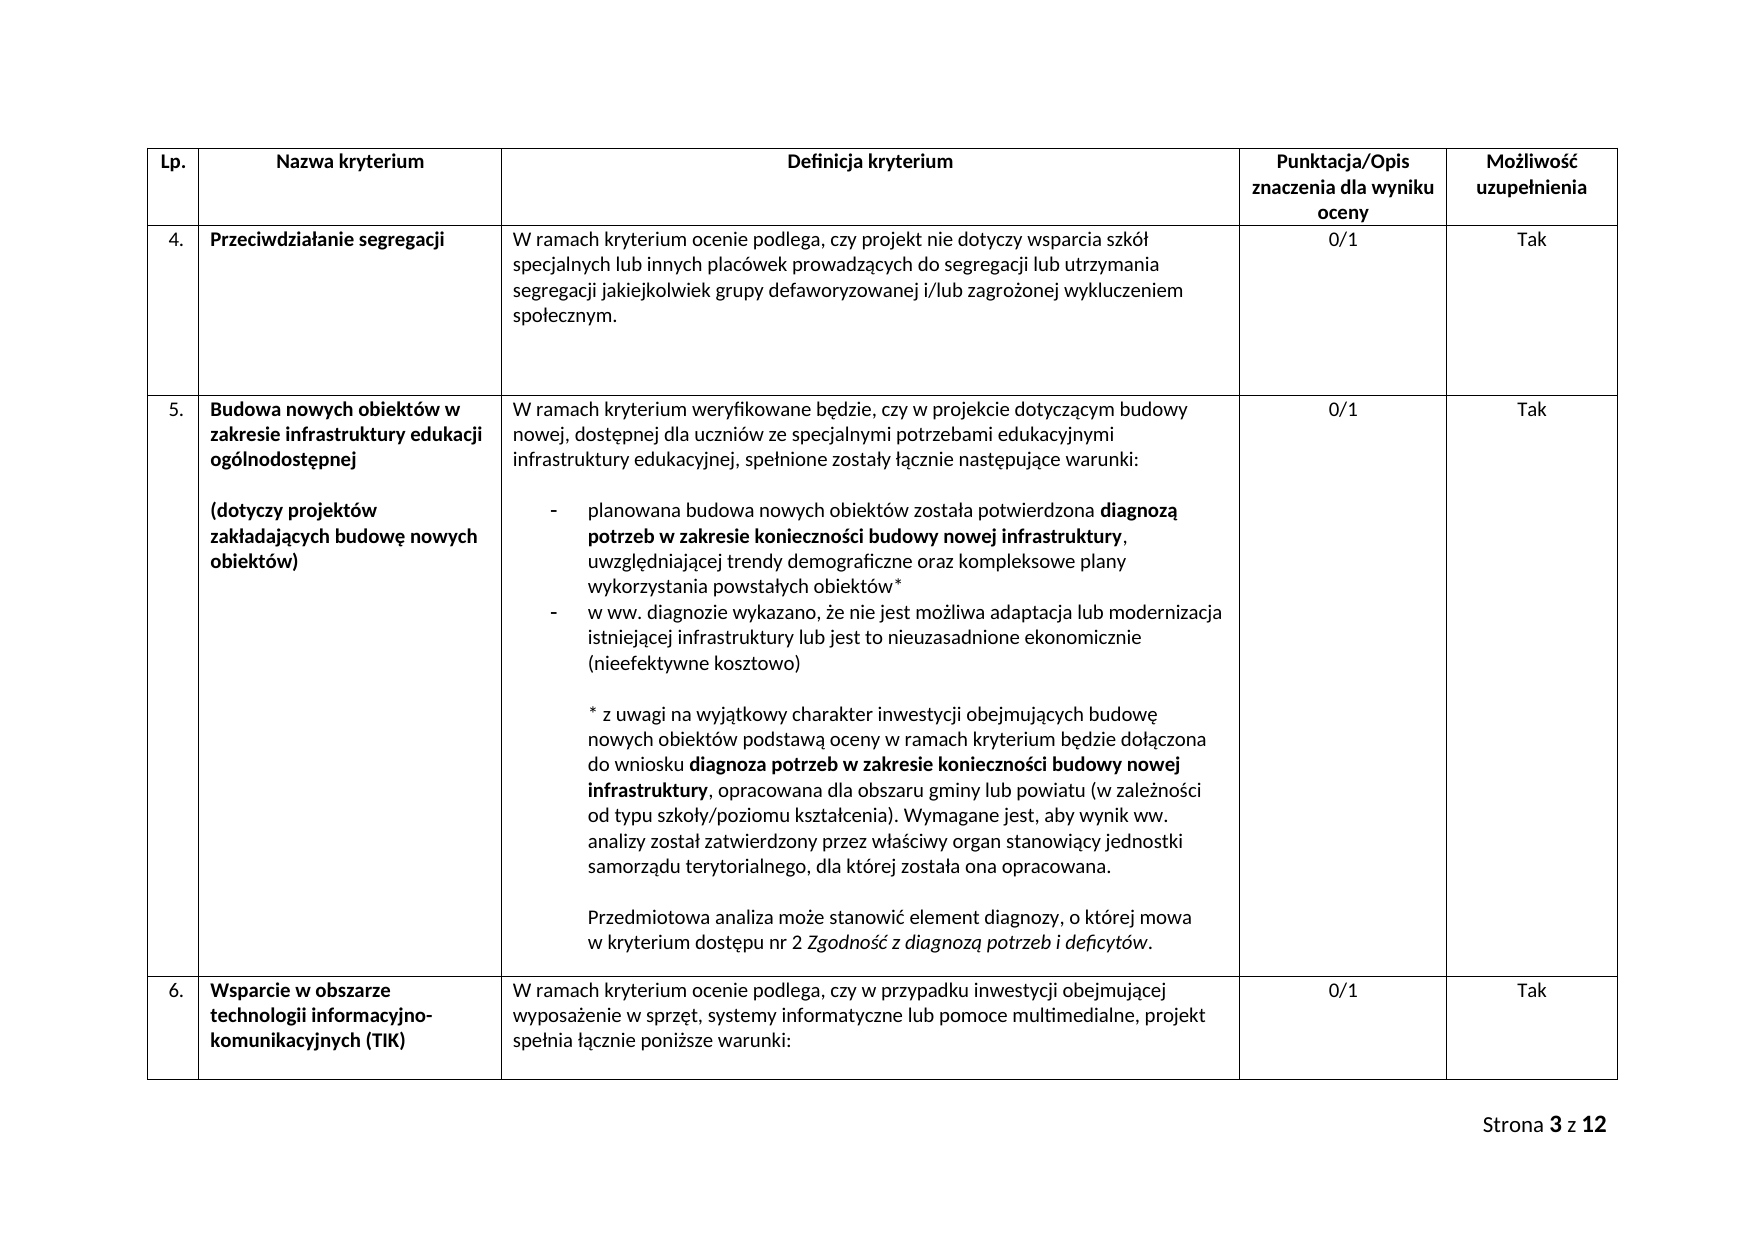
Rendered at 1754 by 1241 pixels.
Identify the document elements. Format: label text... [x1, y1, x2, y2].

table_cell 0/1 [1240, 977, 1446, 1078]
table_cell 0/1 [1240, 226, 1446, 395]
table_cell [502, 977, 1239, 1078]
table_cell Tak [1447, 226, 1617, 395]
table_header Nazwa kryterium [199, 149, 501, 225]
table_cell W ramach kryterium weryfikowane będzie, czy w projekcie dotyczącym budowy nowej, dostępnej dla uczniów ze specjalnymi potrzebami edukacyjnymi infrastruktury edukacyjnej, spełnione zostały łącznie następujące warunki: planowana budowa nowych obiektów została potwierdzona diagnozą potrzeb w zakresie konieczności budowy nowej infrastruktury, uwzględniającej trendy demograficzne oraz kompleksowe plany wykorzystania powstałych obiektów* w ww. diagnozie wykazano, że nie jest możliwa adaptacja lub modernizacja istniejącej infrastruktury lub jest to nieuzasadnione ekonomicznie (nieefektywne kosztowo) * z uwagi na wyjątkowy charakter inwestycji obejmujących budowę nowych obiektów podstawą oceny w ramach kryterium będzie dołączona do wniosku diagnoza potrzeb w zakresie konieczności budowy nowej infrastruktury, opracowana dla obszaru gminy lub powiatu (w zależności od typu szkoły/poziomu kształcenia). Wymagane jest, aby wynik ww. analizy został zatwierdzony przez właściwy organ stanowiący jednostki samorządu terytorialnego, dla której została ona opracowana. Przedmiotowa analiza może stanowić element diagnozy, o której mowa w kryterium dostępu nr 2 Zgodność z diagnozą potrzeb i deficytów. [502, 396, 1239, 976]
table_header Punktacja/Opis znaczenia dla wyniku oceny [1240, 149, 1446, 225]
table_header Lp. [148, 149, 198, 225]
table_header Definicja kryterium [502, 149, 1239, 225]
table_cell 0/1 [1240, 396, 1446, 976]
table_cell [199, 977, 501, 1078]
table_cell [148, 226, 198, 395]
table_cell Tak [1447, 396, 1617, 976]
table_cell [148, 977, 198, 1078]
table_cell [148, 396, 198, 976]
table_cell Tak [1447, 977, 1617, 1078]
table_cell W ramach kryterium ocenie podlega, czy projekt nie dotyczy wsparcia szkół specjalnych lub innych placówek prowadzących do segregacji lub utrzymania segregacji jakiejkolwiek grupy defaworyzowanej i/lub zagrożonej wykluczeniem społecznym. [502, 226, 1239, 395]
table_header Możliwość uzupełnienia [1447, 149, 1617, 225]
table_cell Budowa nowych obiektów w zakresie infrastruktury edukacji ogólnodostępnej (dotyczy projektów zakładających budowę nowych obiektów) [199, 396, 501, 976]
table_cell Przeciwdziałanie segregacji [199, 226, 501, 395]
